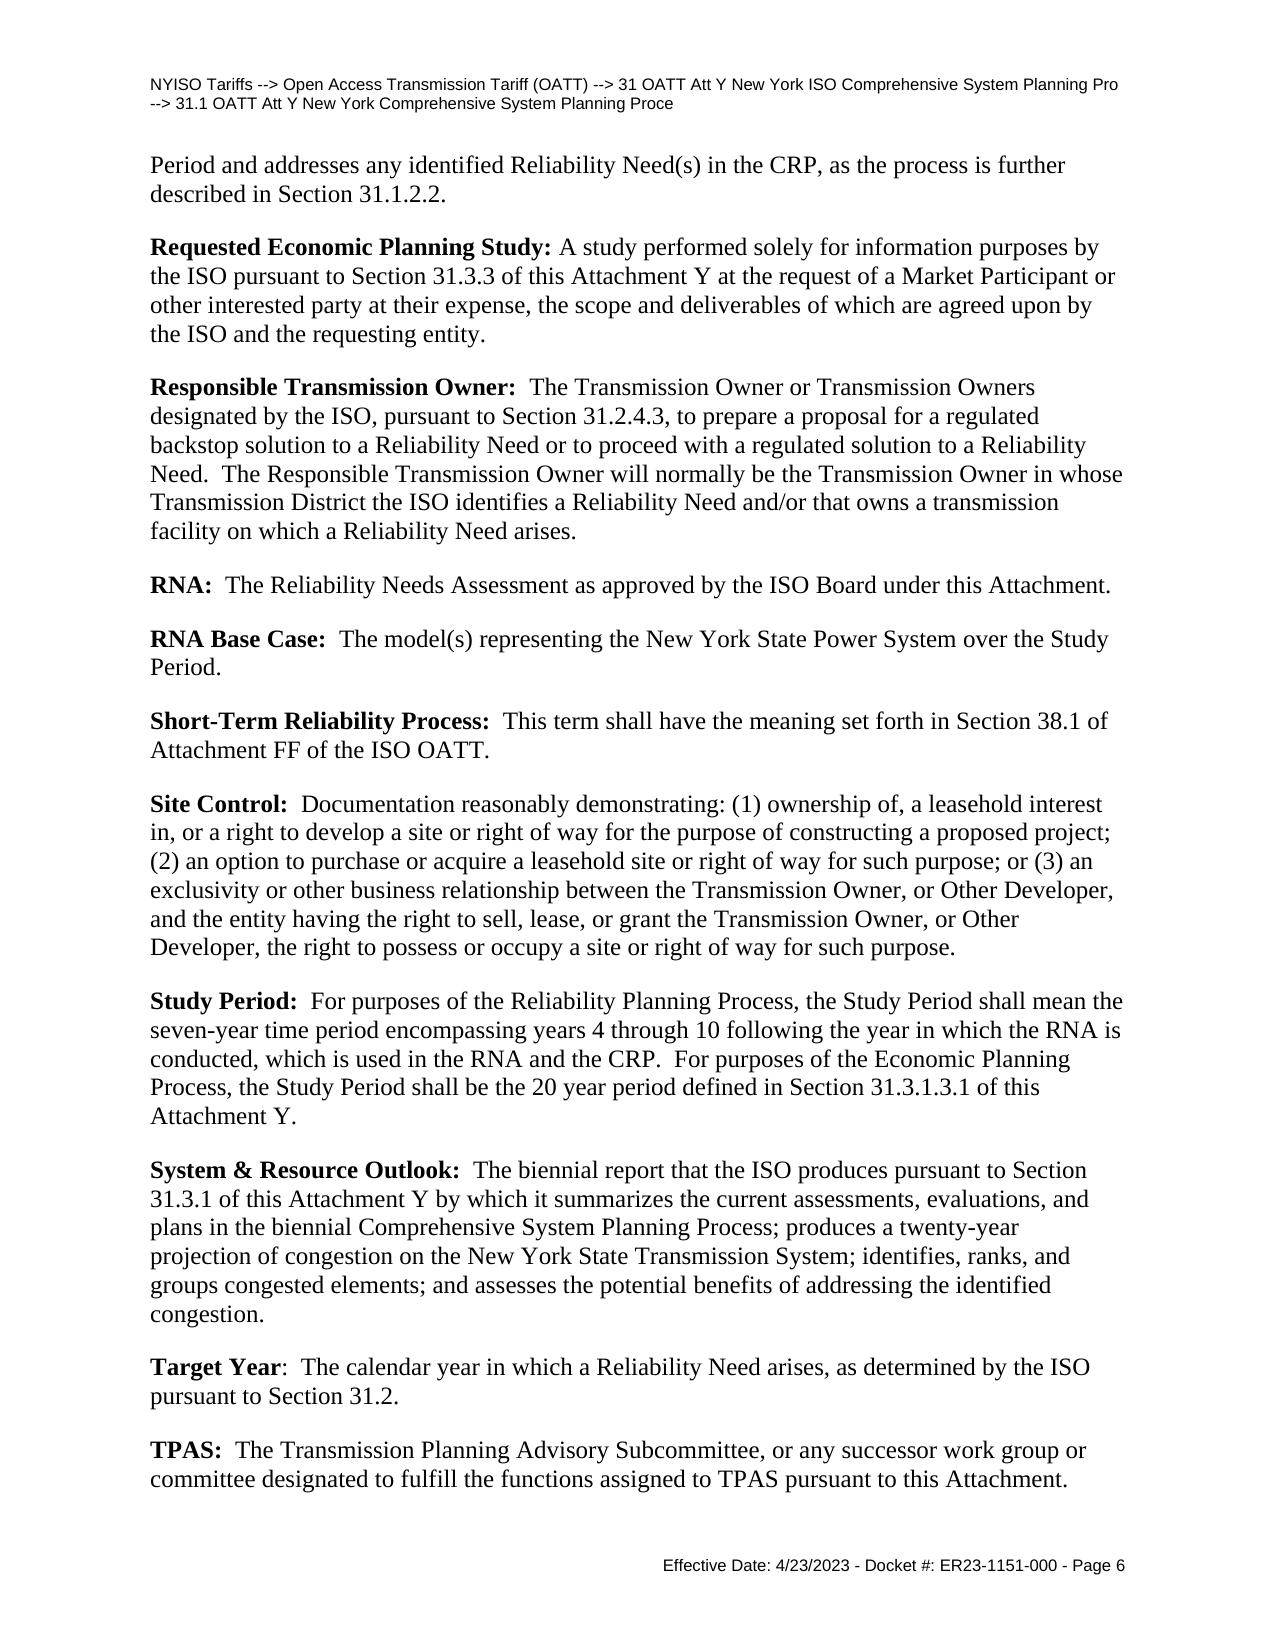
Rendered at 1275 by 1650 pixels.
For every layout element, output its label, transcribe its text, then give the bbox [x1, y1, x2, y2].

text Requested Economic Planning Study: A study performed solely for information purposes by the ISO pursuant to Section 31.3.3 of this Attachment Y at the request of a Market Participant or other interested party at their expense, the scope and deliverables of which are agreed upon by the ISO and the requesting entity. [150, 232, 1125, 347]
text Short-Term Reliability Process: This term shall have the meaning set forth in Section 38.1 of Attachment FF of the ISO OATT. [150, 706, 1125, 764]
text Site Control: Documentation reasonably demonstrating: (1) ownership of, a leasehold interest in, or a right to develop a site or right of way for the purpose of constructing a proposed project; (2) an option to purchase or acquire a leasehold site or right of way for such purpose; or (3) an exclusivity or other business relationship between the Transmission Owner, or Other Developer, and the entity having the right to sell, lease, or grant the Transmission Owner, or Other Developer, the right to possess or occupy a site or right of way for such purpose. [150, 789, 1125, 961]
text RNA: The Reliability Needs Assessment as approved by the ISO Board under this Attachment. [150, 570, 1125, 599]
text Responsible Transmission Owner: The Transmission Owner or Transmission Owners designated by the ISO, pursuant to Section 31.2.4.3, to prepare a proposal for a regulated backstop solution to a Reliability Need or to proceed with a regulated solution to a Reliability Need. The Responsible Transmission Owner will normally be the Transmission Owner in whose Transmission District the ISO identifies a Reliability Need and/or that owns a transmission facility on which a Reliability Need arises. [150, 372, 1125, 545]
text Study Period: For purposes of the Reliability Planning Process, the Study Period shall mean the seven-year time period encompassing years 4 through 10 following the year in which the RNA is conducted, which is used in the RNA and the CRP. For purposes of the Economic Planning Process, the Study Period shall be the 20 year period defined in Section 31.3.1.3.1 of this Attachment Y. [150, 986, 1125, 1130]
text TPAS: The Transmission Planning Advisory Subcommittee, or any successor work group or committee designated to fulfill the functions assigned to TPAS pursuant to this Attachment. [150, 1435, 1125, 1492]
text Target Year: The calendar year in which a Reliability Need arises, as determined by the ISO pursuant to Section 31.2. [150, 1352, 1125, 1410]
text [150, 150, 1125, 207]
text RNA Base Case: The model(s) representing the New York State Power System over the Study Period. [150, 624, 1125, 681]
text System & Resource Outlook: The biennial report that the ISO produces pursuant to Section 31.3.1 of this Attachment Y by which it summarizes the current assessments, evaluations, and plans in the biennial Comprehensive System Planning Process; produces a twenty-year projection of congestion on the New York State Transmission System; identifies, ranks, and groups congested elements; and assesses the potential benefits of addressing the identified congestion. [150, 1155, 1125, 1327]
